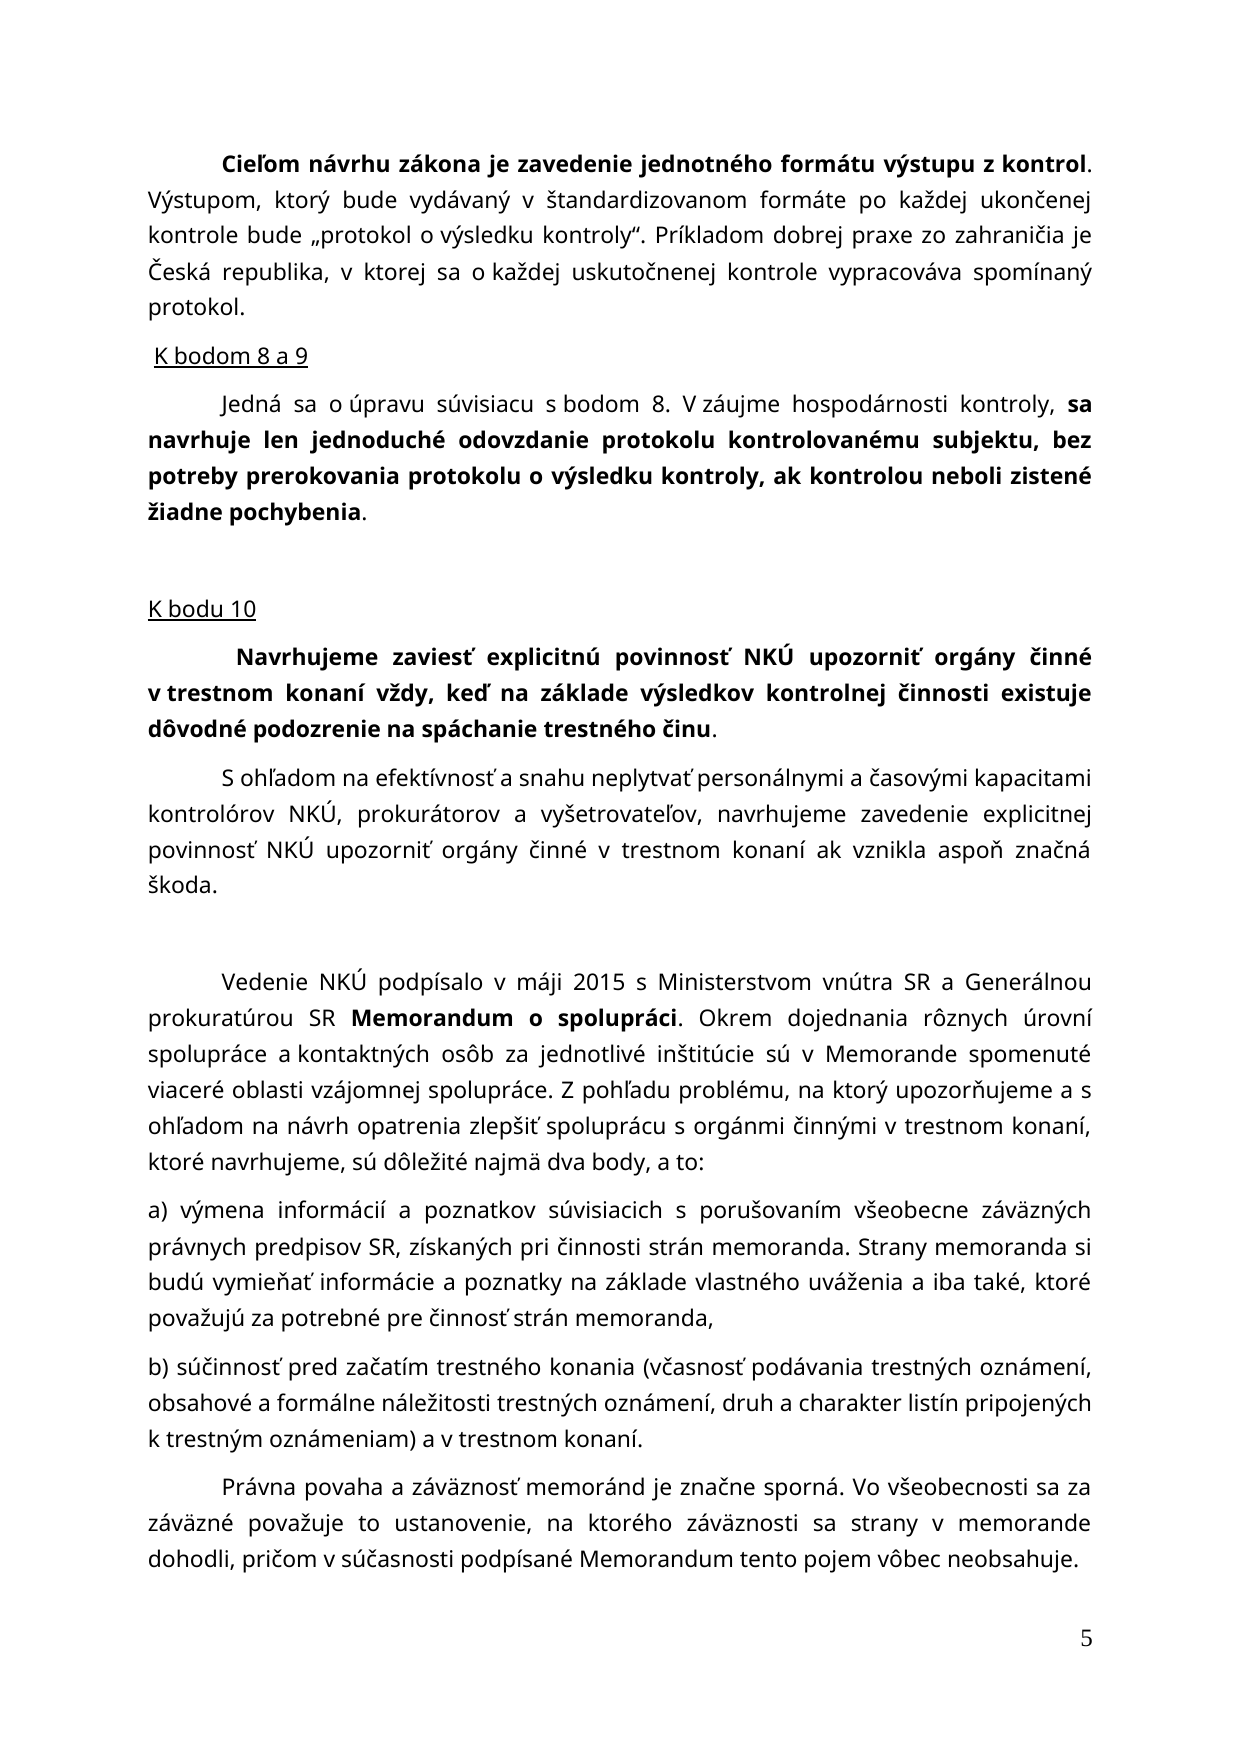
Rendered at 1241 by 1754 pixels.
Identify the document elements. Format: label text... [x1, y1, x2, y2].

text Cieľom návrhu zákona je zavedenie jednotného formátu výstupu z kontrol. Výstupom, ktorý bude vydávaný v štandardizovanom formáte po každej ukončenej kontrole bude „protokol o výsledku kontroly“. Príkladom dobrej praxe zo zahraničia je Česká republika, v ktorej sa o každej uskutočnenej kontrole vypracováva spomínaný protokol. [148, 148, 1093, 323]
text Právna povaha a záväznosť memoránd je značne sporná. Vo všeobecnosti sa za záväzné považuje to ustanovenie, na ktorého záväznosti sa strany v memorande dohodli, pričom v súčasnosti podpísané Memorandum tento pojem vôbec neobsahuje. [148, 1471, 1093, 1574]
text K bodu 10 [148, 593, 1093, 624]
text Navrhujeme zaviesť explicitnú povinnosť NKÚ upozorniť orgány činné v trestnom konaní vždy, keď na základe výsledkov kontrolnej činnosti existuje dôvodné podozrenie na spáchanie trestného činu. [148, 641, 1093, 744]
text Jedná sa o úpravu súvisiacu s bodom 8. V záujme hospodárnosti kontroly, sa navrhuje len jednoduché odovzdanie protokolu kontrolovanému subjektu, bez potreby prerokovania protokolu o výsledku kontroly, ak kontrolou neboli zistené žiadne pochybenia. [148, 388, 1093, 527]
text a) výmena informácií a poznatkov súvisiacich s porušovaním všeobecne záväzných právnych predpisov SR, získaných pri činnosti strán memoranda. Strany memoranda si budú vymieňať informácie a poznatky na základe vlastného uváženia a iba také, ktoré považujú za potrebné pre činnosť strán memoranda, [148, 1194, 1093, 1333]
text S ohľadom na efektívnosť a snahu neplytvať personálnymi a časovými kapacitami kontrolórov NKÚ, prokurátorov a vyšetrovateľov, navrhujeme zavedenie explicitnej povinnosť NKÚ upozorniť orgány činné v trestnom konaní ak vznikla aspoň značná škoda. [148, 762, 1093, 901]
text Vedenie NKÚ podpísalo v máji 2015 s Ministerstvom vnútra SR a Generálnou prokuratúrou SR Memorandum o spolupráci. Okrem dojednania rôznych úrovní spolupráce a kontaktných osôb za jednotlivé inštitúcie sú v Memorande spomenuté viaceré oblasti vzájomnej spolupráce. Z pohľadu problému, na ktorý upozorňujeme a s ohľadom na návrh opatrenia zlepšiť spoluprácu s orgánmi činnými v trestnom konaní, ktoré navrhujeme, sú dôležité najmä dva body, a to: [148, 966, 1093, 1177]
text K bodom 8 a 9 [148, 340, 1093, 371]
text b) súčinnosť pred začatím trestného konania (včasnosť podávania trestných oznámení, obsahové a formálne náležitosti trestných oznámení, druh a charakter listín pripojených k trestným oznámeniam) a v trestnom konaní. [148, 1351, 1093, 1454]
